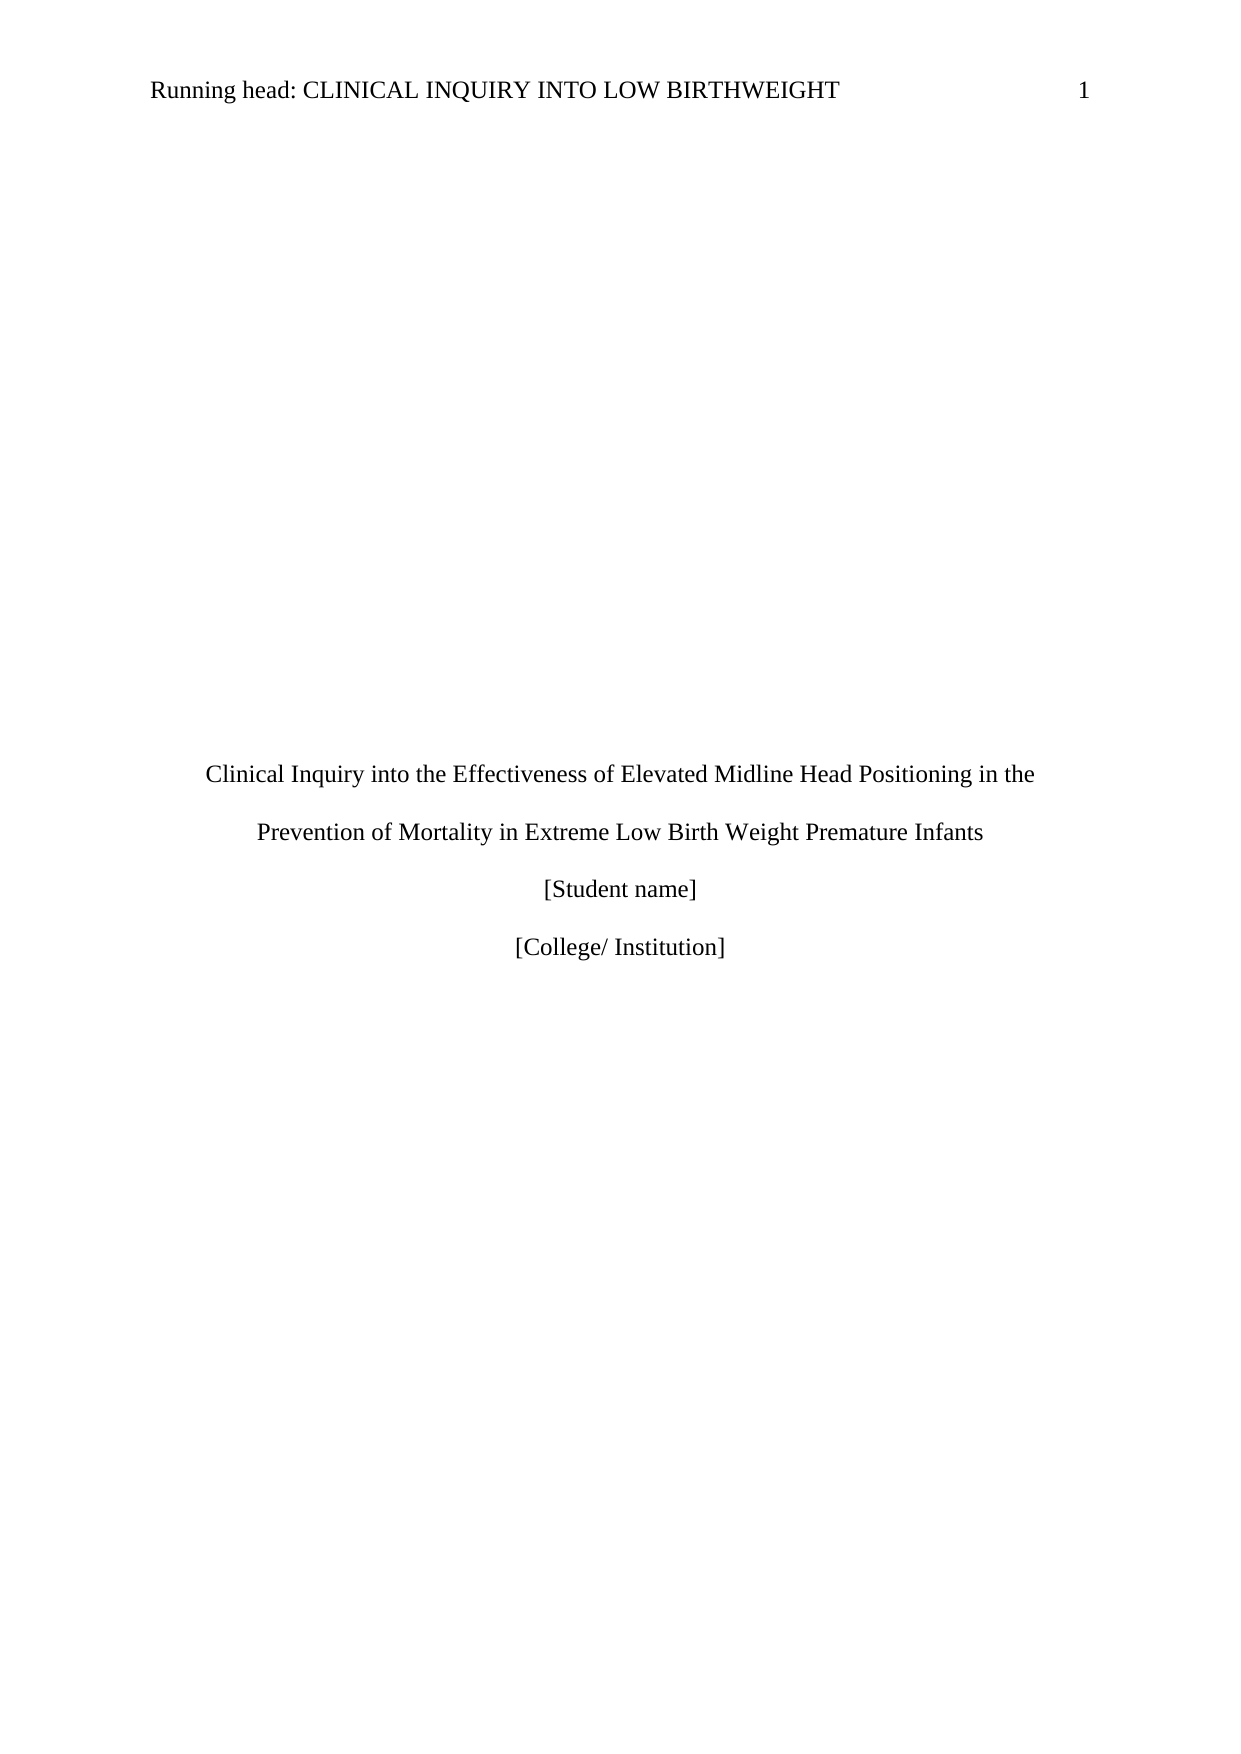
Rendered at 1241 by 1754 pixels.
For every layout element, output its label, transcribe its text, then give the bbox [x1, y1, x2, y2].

text Clinical Inquiry into the Effectiveness of Elevated Midline Head Positioning in the Prevention of Mortality in Extreme Low Birth Weight Premature Infants [150, 759, 1090, 845]
text [Student name] [150, 874, 1090, 903]
text [College/ Institution] [150, 932, 1090, 960]
